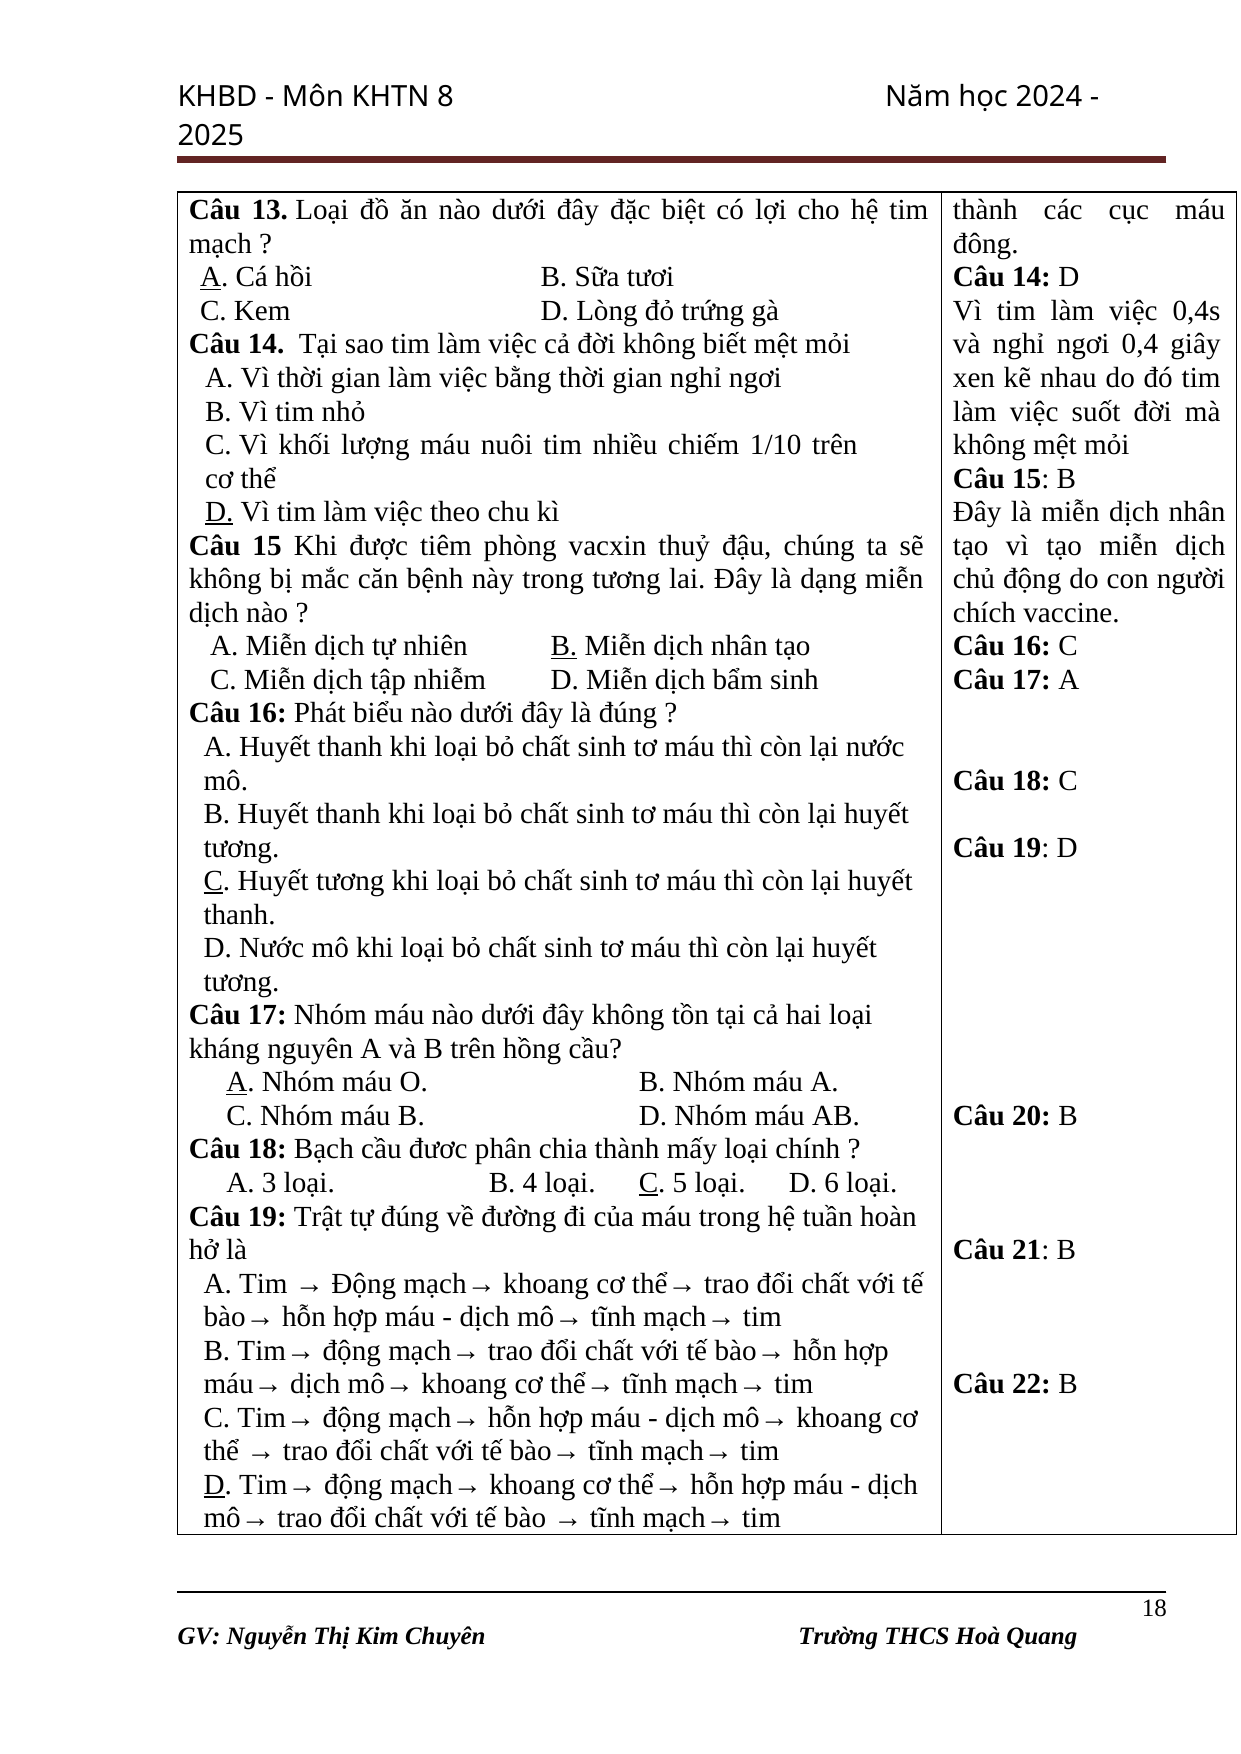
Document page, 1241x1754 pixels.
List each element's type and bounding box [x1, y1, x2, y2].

table_cell [178, 193, 941, 1534]
table_cell [942, 193, 1236, 1534]
